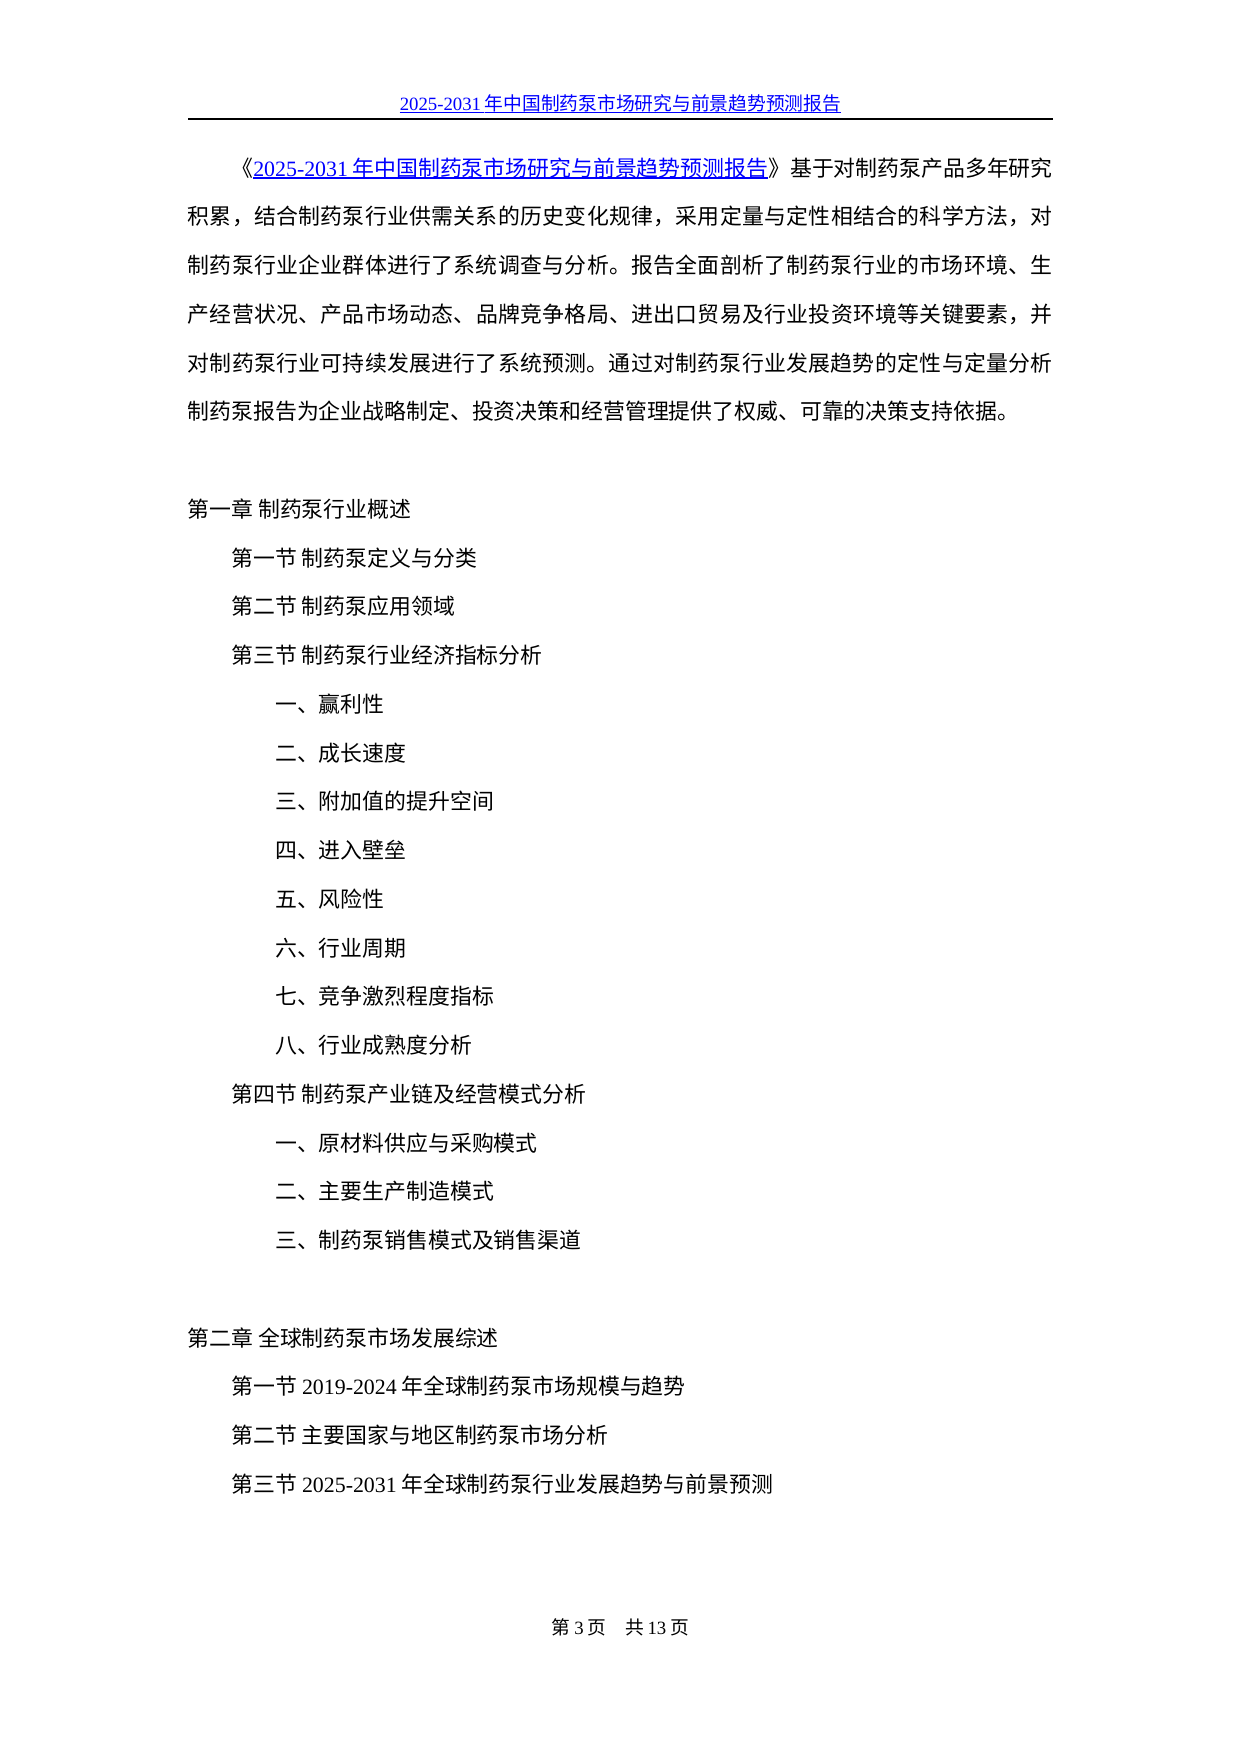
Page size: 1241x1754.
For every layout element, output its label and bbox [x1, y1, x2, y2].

text [187, 150, 1053, 1499]
